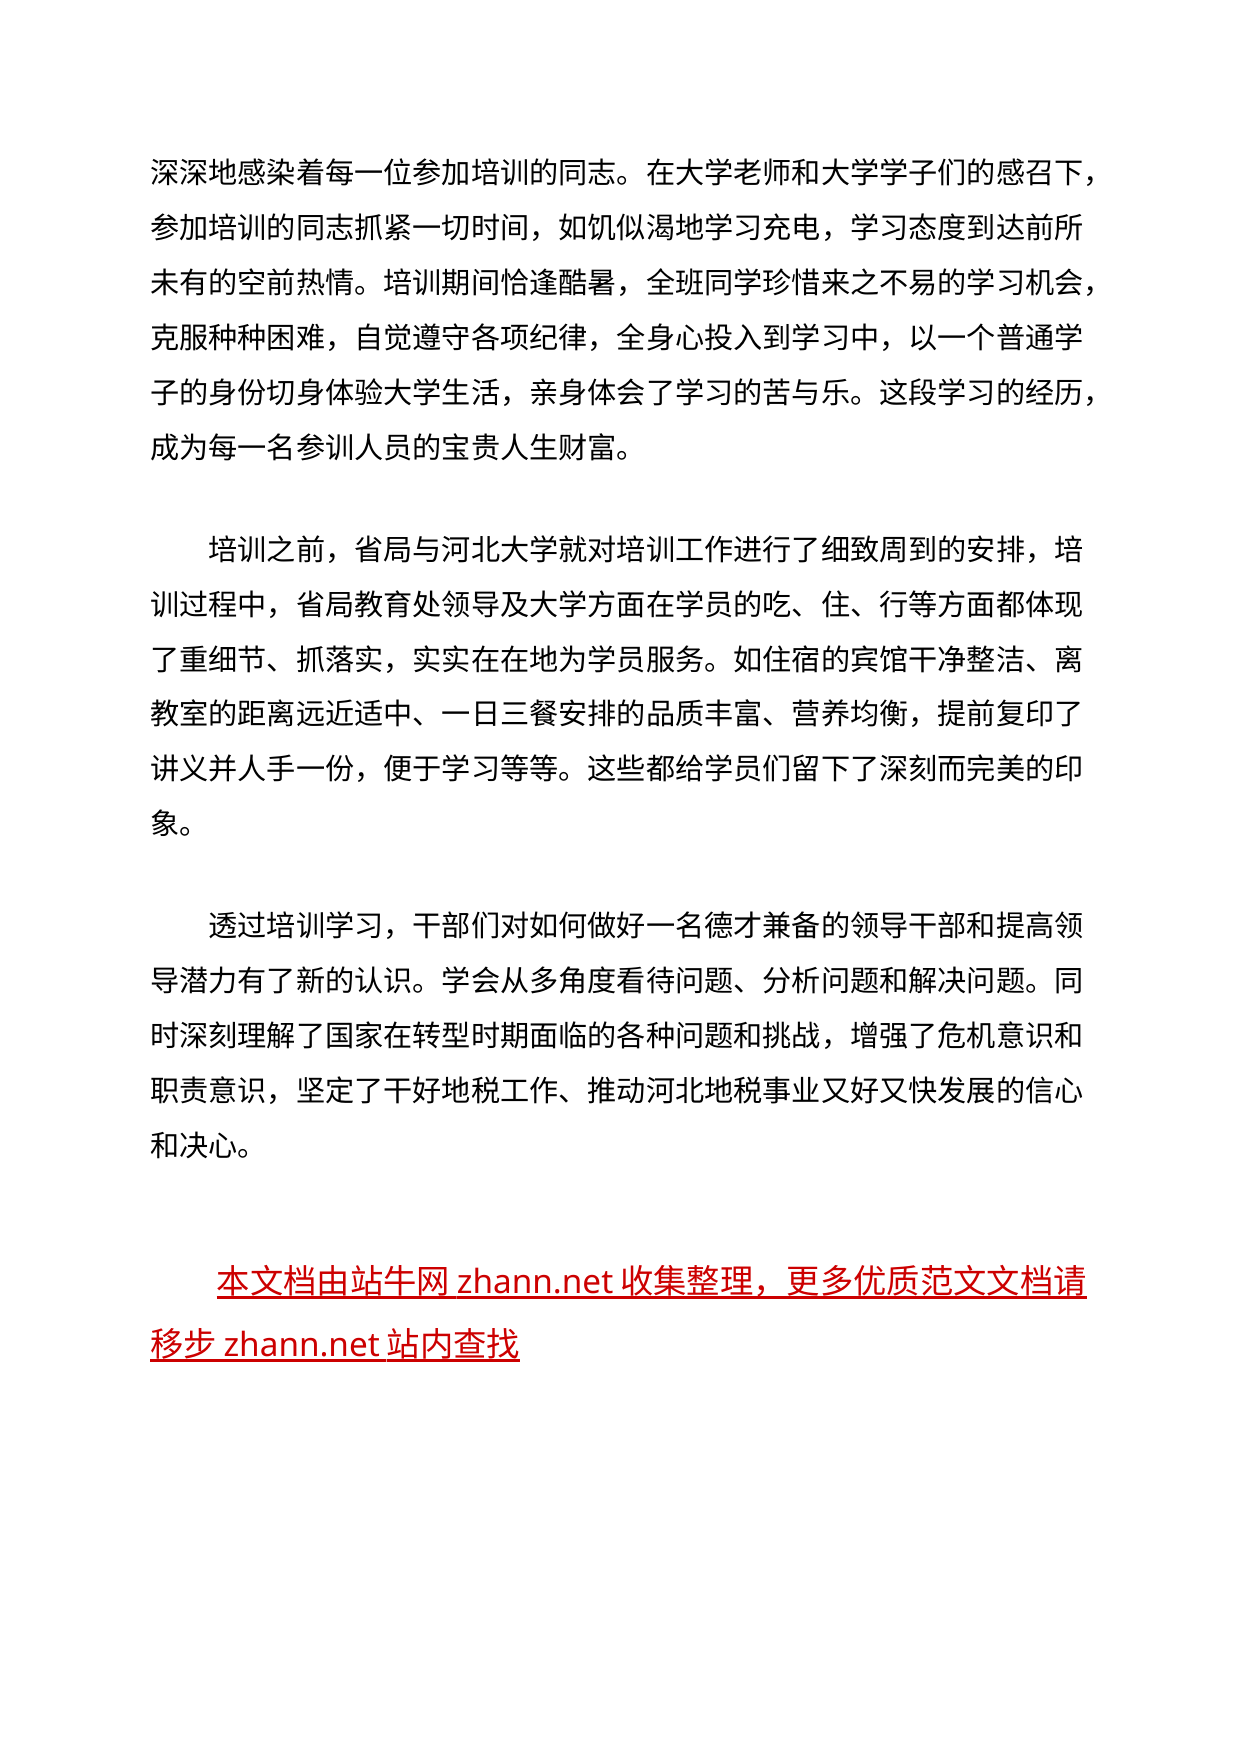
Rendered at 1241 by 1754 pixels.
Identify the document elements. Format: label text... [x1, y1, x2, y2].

text 本文档由站牛网zhann.net收集整理，更多优质范文文档请移步zhann.net站内查找 [150, 1255, 1090, 1366]
text 培训之前，省局与河北大学就对培训工作进行了细致周到的安排，培训过程中，省局教育处领导及大学方面在学员的吃、住、行等方面都体现了重细节、抓落实，实实在在地为学员服务。如住宿的宾馆干净整洁、离教室的距离远近适中、一日三餐安排的品质丰富、营养均衡，提前复印了讲义并人手一份，便于学习等等。这些都给学员们留下了深刻而完美的印象。 [150, 526, 1090, 843]
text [150, 150, 1090, 467]
text 透过培训学习，干部们对如何做好一名德才兼备的领导干部和提高领导潜力有了新的认识。学会从多角度看待问题、分析问题和解决问题。同时深刻理解了国家在转型时期面临的各种问题和挑战，增强了危机意识和职责意识，坚定了干好地税工作、推动河北地税事业又好又快发展的信心和决心。 [150, 902, 1090, 1164]
